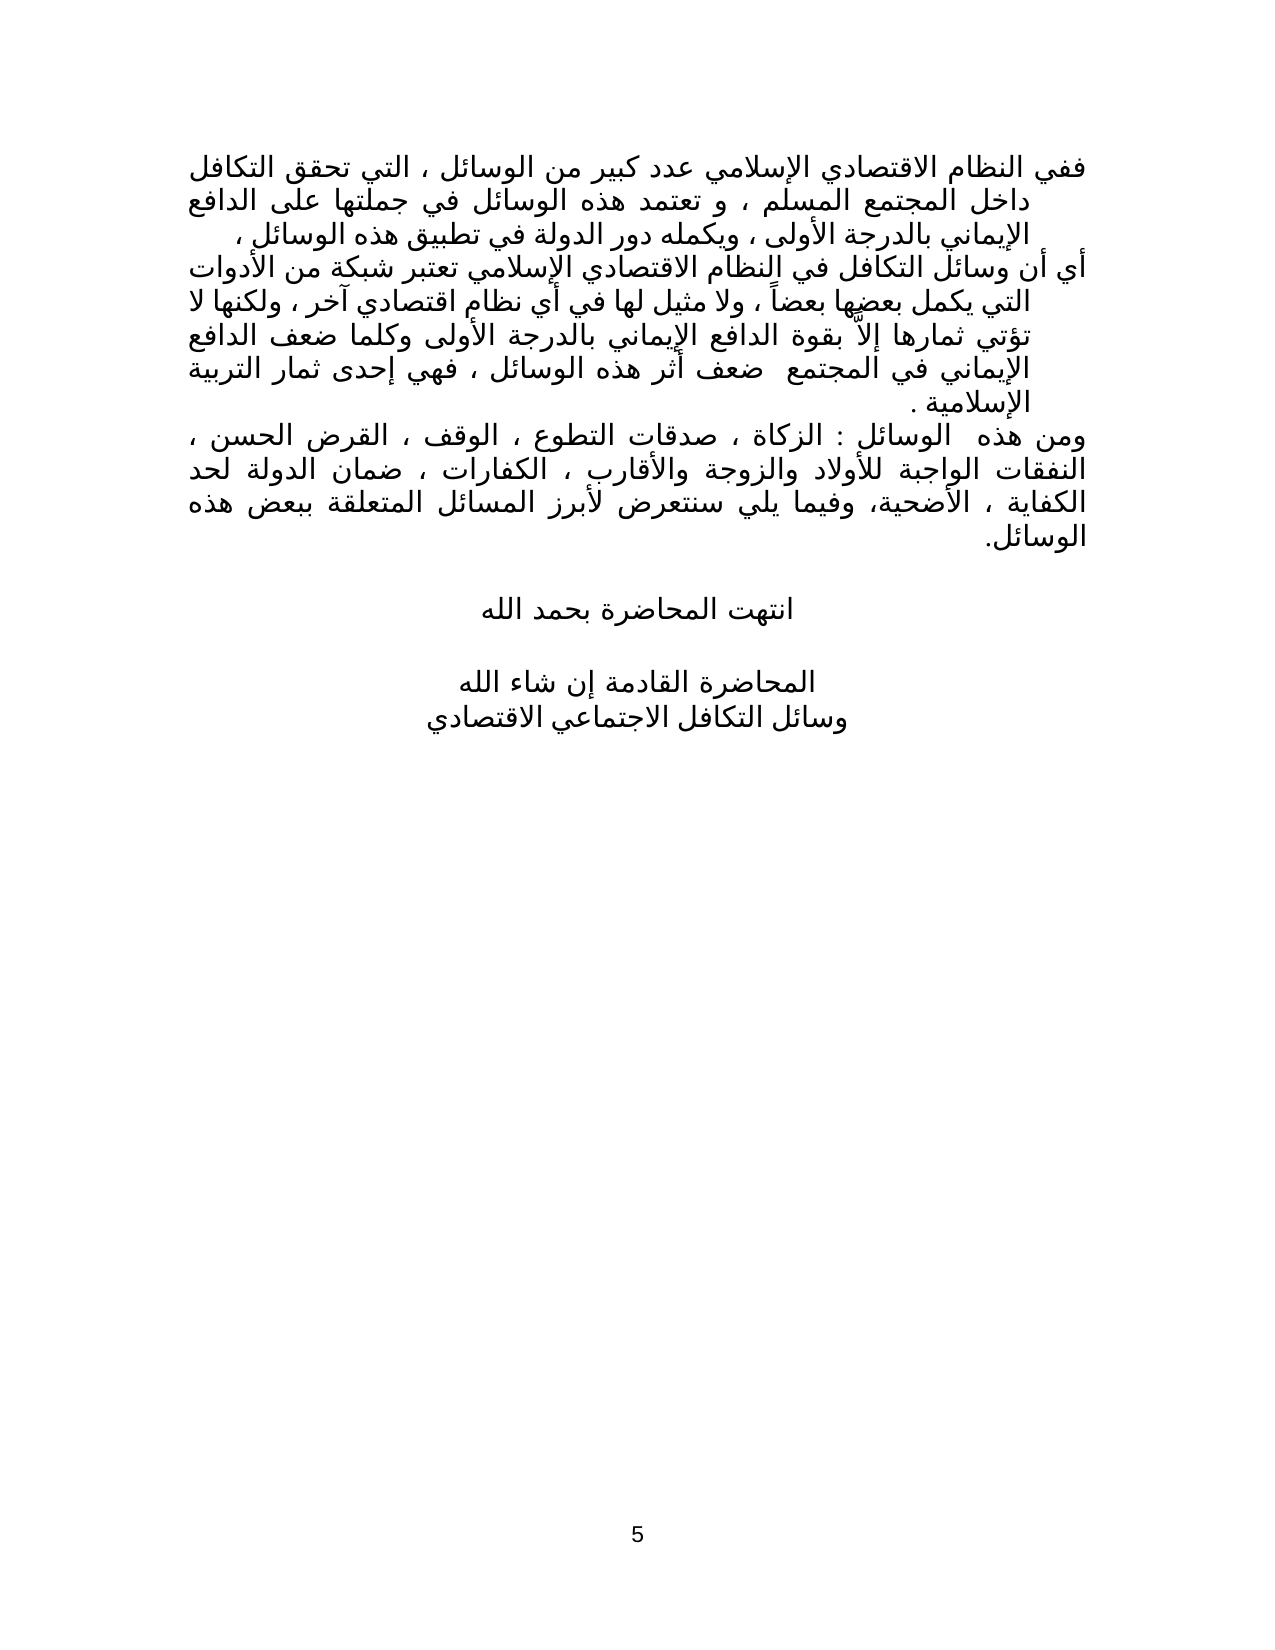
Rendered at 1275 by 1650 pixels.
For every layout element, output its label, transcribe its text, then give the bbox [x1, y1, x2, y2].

text انتهت المحاضرة بحمد الله [187, 592, 1087, 626]
text أي أن وسائل التكافل في النظام الاقتصادي الإسلامي تعتبر شبكة من الأدوات التي يكمل بعضها بعضاً ، ولا مثيل لها في أي نظام اقتصادي آخر ، ولكنها لا تؤتي ثمارها إلاَّ بقوة الدافع الإيماني بالدرجة الأولى وكلما ضعف الدافع الإيماني في المجتمع ضعف أثر هذه الوسائل ، فهي إحدى ثمار التربية الإسلامية . [187, 251, 1087, 418]
text ففي النظام الاقتصادي الإسلامي عدد كبير من الوسائل ، التي تحقق التكافل داخل المجتمع المسلم ، و تعتمد هذه الوسائل في جملتها على الدافع الإيماني بالدرجة الأولى ، ويكمله دور الدولة في تطبيق هذه الوسائل ، [187, 150, 1087, 251]
text المحاضرة القادمة إن شاء الله [187, 666, 1087, 700]
text وسائل التكافل الاجتماعي الاقتصادي [187, 700, 1087, 733]
text ومن هذه الوسائل : الزكاة ، صدقات التطوع ، الوقف ، القرض الحسن ، النفقات الواجبة للأولاد والزوجة والأقارب ، الكفارات ، ضمان الدولة لحد الكفاية ، الأضحية، وفيما يلي سنتعرض لأبرز المسائل المتعلقة ببعض هذه الوسائل. [187, 418, 1087, 552]
